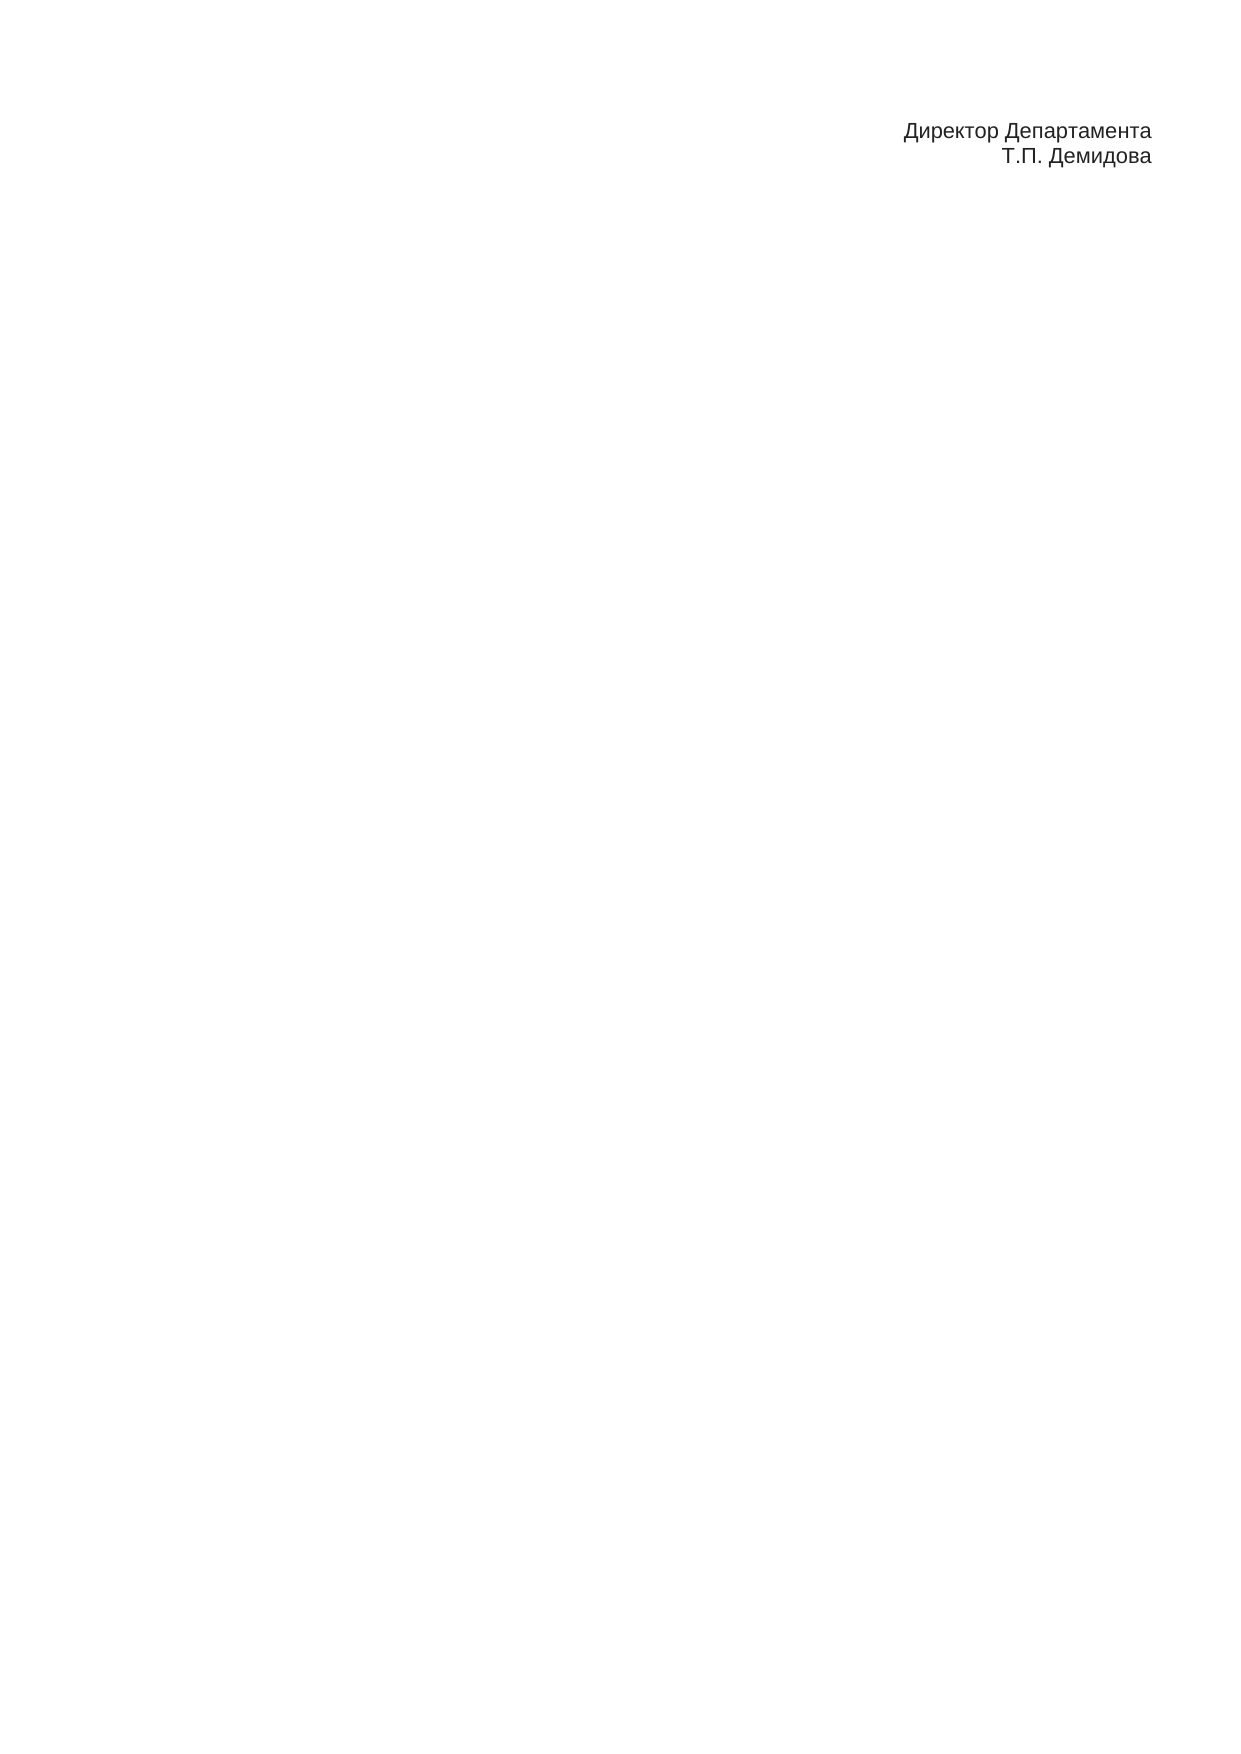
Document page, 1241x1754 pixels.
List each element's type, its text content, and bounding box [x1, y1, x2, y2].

text Директор Департамента Т.П. Демидова [177, 118, 1152, 168]
